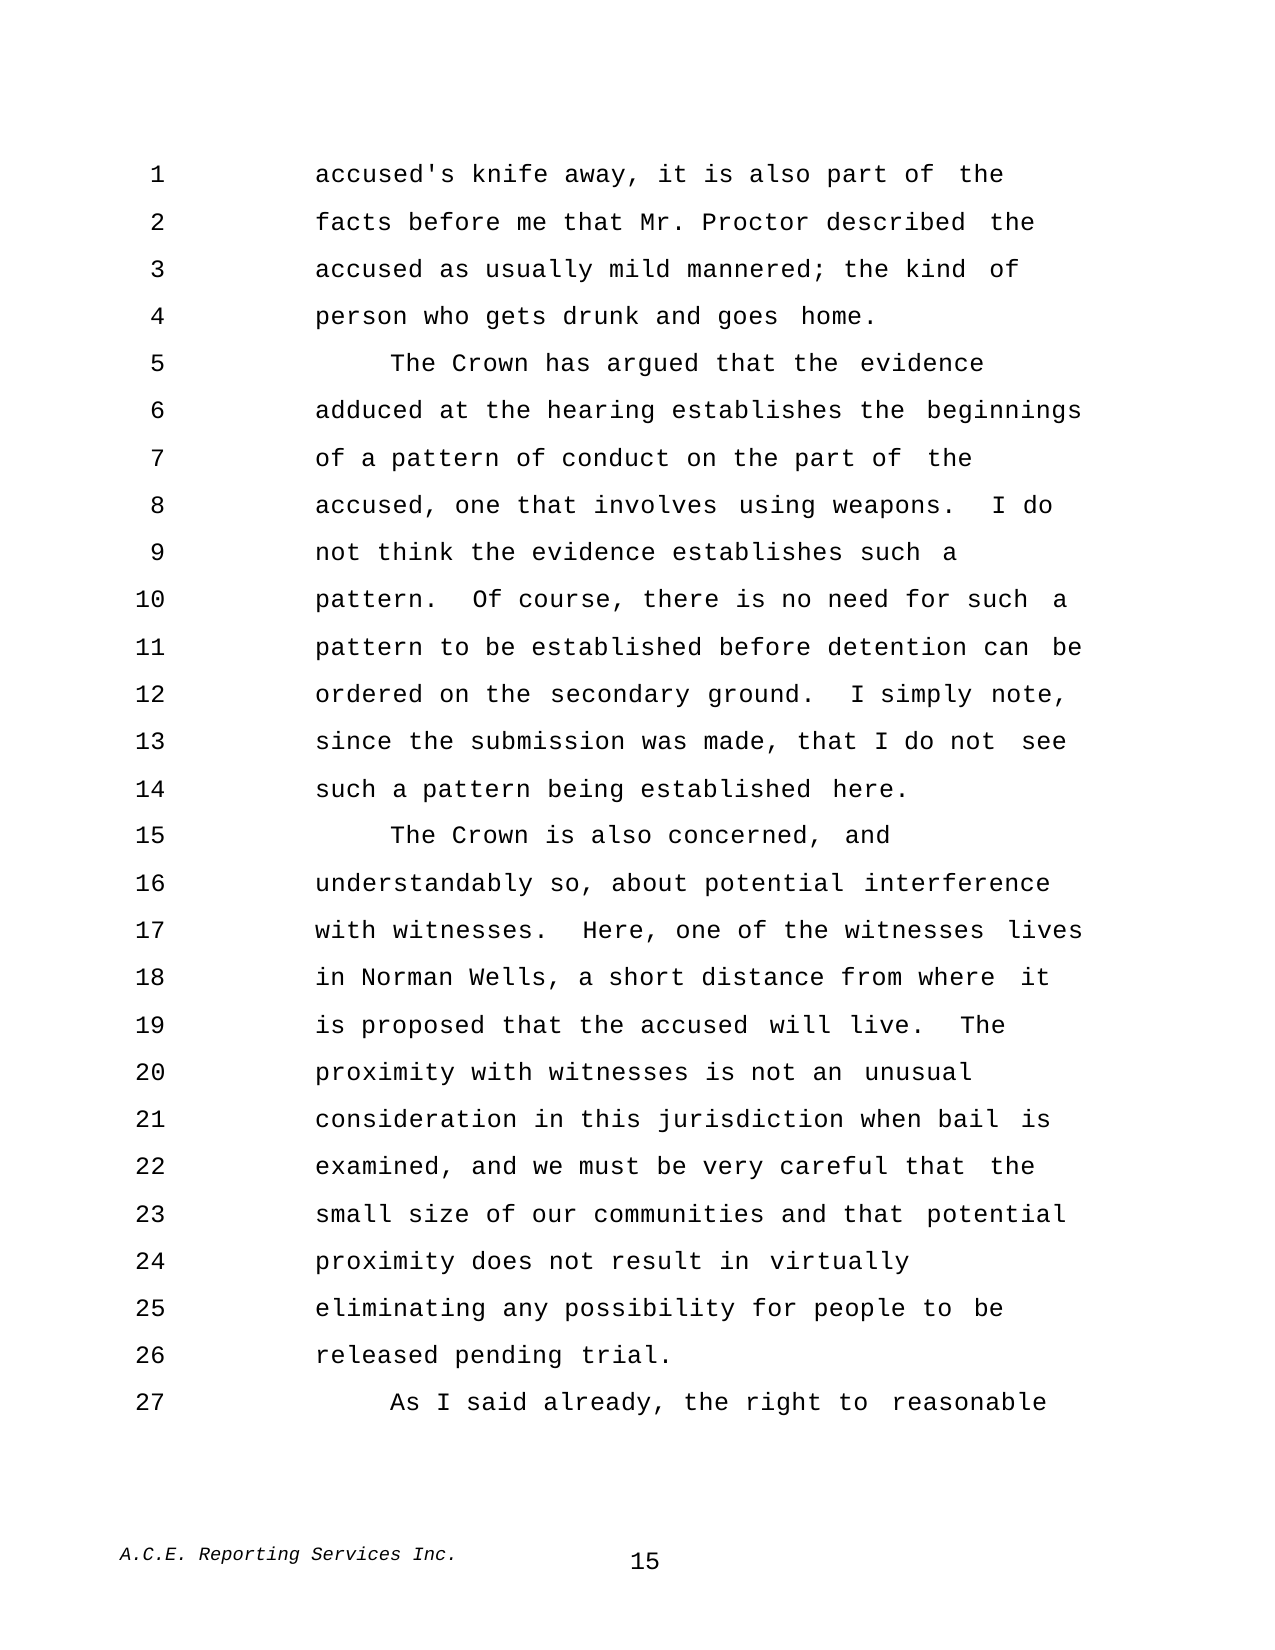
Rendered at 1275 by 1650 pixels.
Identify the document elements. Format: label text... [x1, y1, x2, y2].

list with witnesses. Here, one of the witnesses lives [135, 918, 1125, 946]
list accused, one that involves using weapons. I do [150, 492, 1125, 521]
list small size of our communities and that potential [135, 1201, 1125, 1229]
list proximity does not result in virtually [135, 1248, 1125, 1277]
list understandably so, about potential interference [135, 871, 1125, 899]
list eliminating any possibility for people to be [135, 1296, 1125, 1324]
list proximity with witnesses is not an unusual [135, 1059, 1125, 1088]
list not think the evidence establishes such a [150, 540, 1125, 568]
list person who gets drunk and goes home. [150, 304, 1125, 332]
list ordered on the secondary ground. I simply note, [135, 682, 1125, 710]
list The Crown has argued that the evidence [150, 351, 1125, 379]
list pattern to be established before detention can be [135, 634, 1125, 663]
list of a pattern of conduct on the part of the [150, 446, 1125, 474]
list in Norman Wells, a short distance from where it [135, 965, 1125, 993]
list such a pattern being established here. [135, 776, 1125, 804]
list adduced at the hearing establishes the beginnings [150, 398, 1125, 426]
list examined, and we must be very careful that the [135, 1154, 1125, 1182]
list consideration in this jurisdiction when bail is [135, 1107, 1125, 1135]
list facts before me that Mr. Proctor described the [150, 209, 1125, 237]
list since the submission was made, that I do not see [135, 729, 1125, 757]
list released pending trial. [135, 1343, 1125, 1371]
list accused as usually mild mannered; the kind of [150, 256, 1125, 285]
list As I said already, the right to reasonable [135, 1390, 1125, 1418]
list accused's knife away, it is also part of the [150, 162, 1125, 190]
list is proposed that the accused will live. The [135, 1012, 1125, 1041]
list The Crown is also concerned, and [135, 823, 1125, 851]
list pattern. Of course, there is no need for such a [135, 587, 1125, 615]
